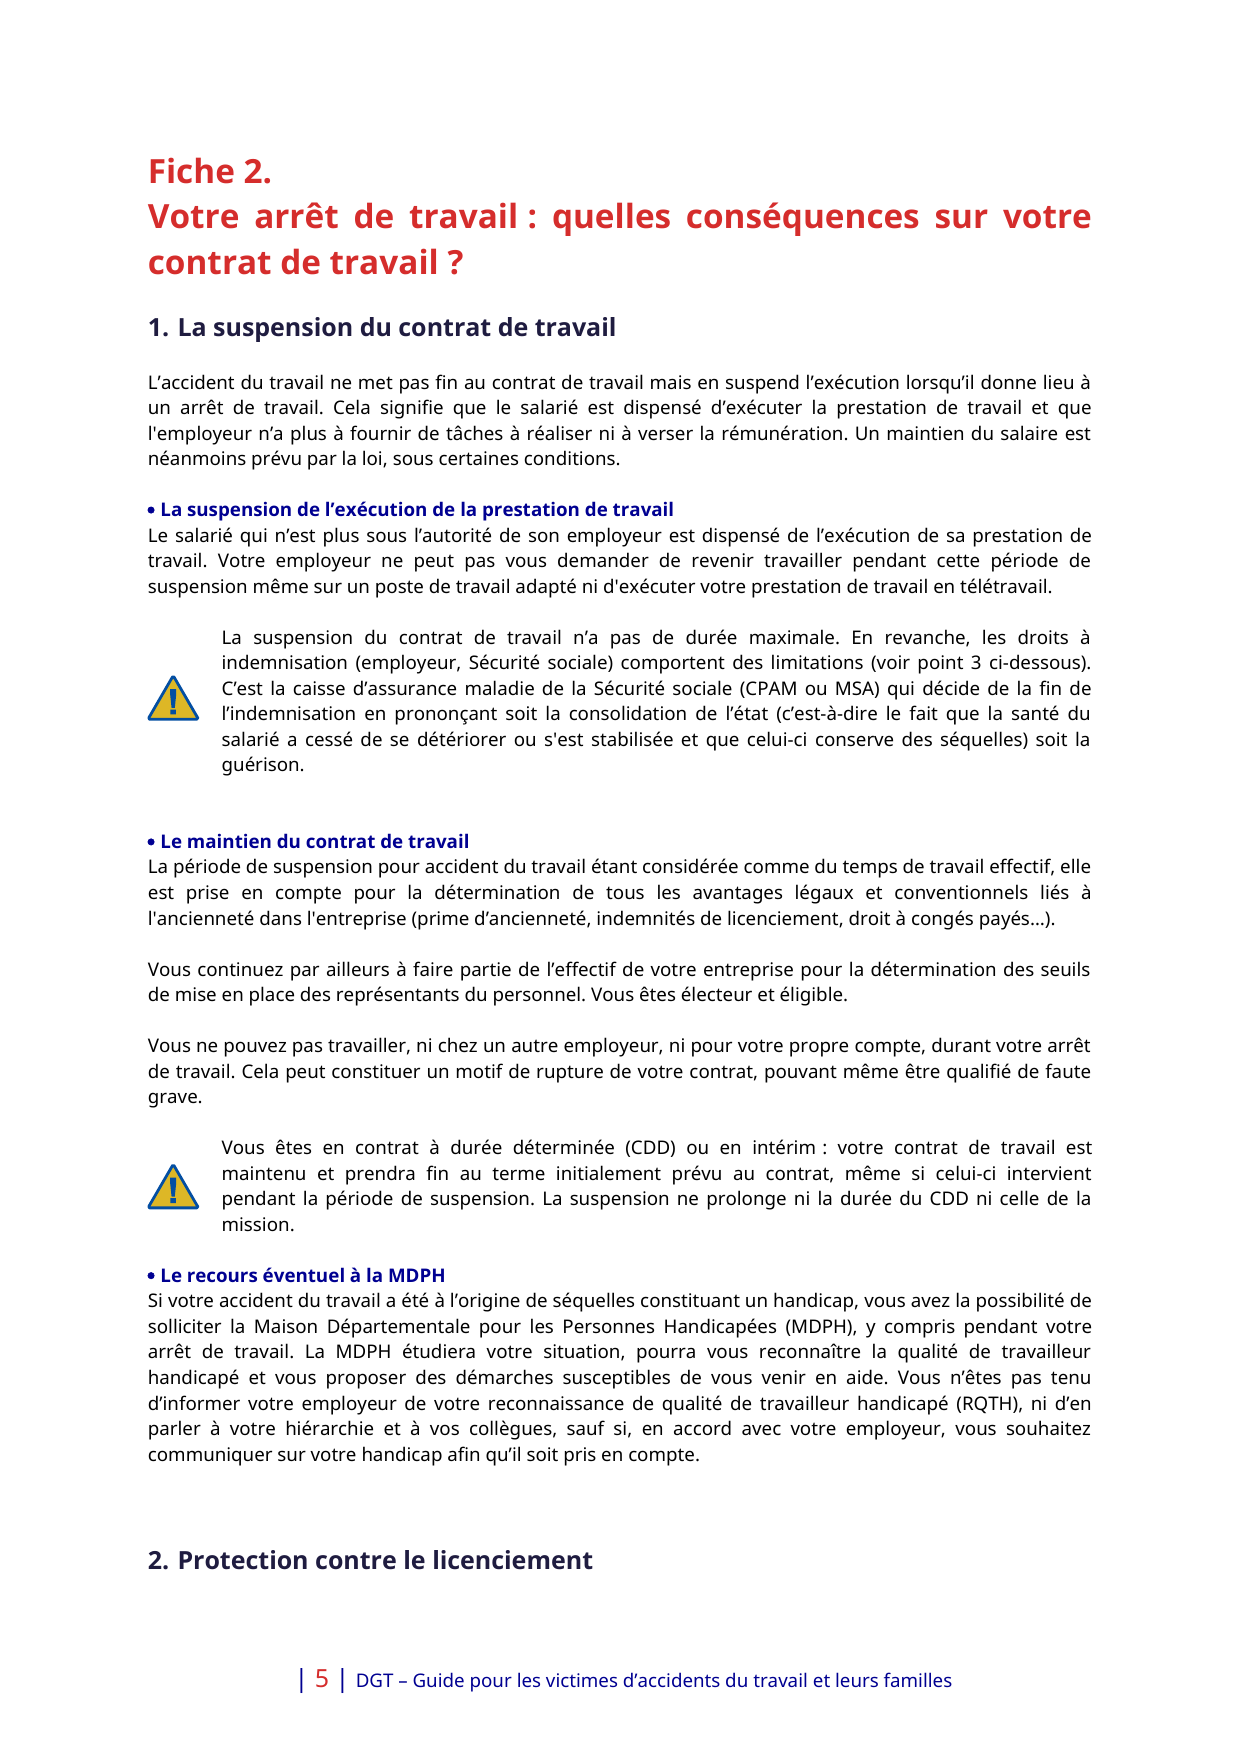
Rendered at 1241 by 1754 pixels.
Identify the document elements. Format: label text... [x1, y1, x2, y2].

subtitle Fiche 2. [148, 148, 1093, 193]
text Vous ne pouvez pas travailler, ni chez un autre employeur, ni pour votre propre compte, durant votre arrêt de travail. Cela peut constituer un motif de rupture de votre contrat, pouvant même être qualifié de faute grave. [148, 1032, 1093, 1109]
text L’accident du travail ne met pas fin au contrat de travail mais en suspend l’exécution lorsqu’il donne lieu à un arrêt de travail. Cela signifie que le salarié est dispensé d’exécuter la prestation de travail et que l'employeur n’a plus à fournir de tâches à réaliser ni à verser la rémunération. Un maintien du salaire est néanmoins prévu par la loi, sous certaines conditions. [148, 369, 1093, 471]
subtitle Protection contre le licenciement [148, 1543, 1093, 1577]
text Le salarié qui n’est plus sous l’autorité de son employeur est dispensé de l’exécution de sa prestation de travail. Votre employeur ne peut pas vous demander de revenir travailler pendant cette période de suspension même sur un poste de travail adapté ni d'exécuter votre prestation de travail en télétravail. [148, 522, 1093, 599]
text La période de suspension pour accident du travail étant considérée comme du temps de travail effectif, elle est prise en compte pour la détermination de tous les avantages légaux et conventionnels liés à l'ancienneté dans l'entreprise (prime d’ancienneté, indemnités de licenciement, droit à congés payés…). [148, 854, 1093, 930]
text La suspension du contrat de travail n’a pas de durée maximale. En revanche, les droits à indemnisation (employeur, Sécurité sociale) comportent des limitations (voir point 3 ci-dessous). C’est la caisse d’assurance maladie de la Sécurité sociale (CPAM ou MSA) qui décide de la fin de l’indemnisation en prononçant soit la consolidation de l’état (c’est-à-dire le fait que la santé du salarié a cessé de se détériorer ou s'est stabilisée et que celui-ci conserve des séquelles) soit la guérison. [221, 624, 1093, 777]
subtitle Le recours éventuel à la MDPH [148, 1262, 1093, 1288]
subtitle La suspension de l’exécution de la prestation de travail [148, 497, 1093, 522]
text Si votre accident du travail a été à l’origine de séquelles constituant un handicap, vous avez la possibilité de solliciter la Maison Départementale pour les Personnes Handicapées (MDPH), y compris pendant votre arrêt de travail. La MDPH étudiera votre situation, pourra vous reconnaître la qualité de travailleur handicapé et vous proposer des démarches susceptibles de vous venir en aide. Vous n’êtes pas tenu d’informer votre employeur de votre reconnaissance de qualité de travailleur handicapé (RQTH), ni d’en parler à votre hiérarchie et à vos collègues, sauf si, en accord avec votre employeur, vous souhaitez communiquer sur votre handicap afin qu’il soit pris en compte. [148, 1288, 1093, 1466]
subtitle Le maintien du contrat de travail [148, 828, 1093, 854]
text Vous êtes en contrat à durée déterminée (CDD) ou en intérim : votre contrat de travail est maintenu et prendra fin au terme initialement prévu au contrat, même si celui-ci intervient pendant la période de suspension. La suspension ne prolonge ni la durée du CDD ni celle de la mission. [221, 1134, 1093, 1237]
subtitle La suspension du contrat de travail [148, 309, 1093, 343]
text Vous continuez par ailleurs à faire partie de l’effectif de votre entreprise pour la détermination des seuils de mise en place des représentants du personnel. Vous êtes électeur et éligible. [148, 956, 1093, 1007]
subtitle Votre arrêt de travail : quelles conséquences sur votre contrat de travail ? [148, 193, 1093, 284]
